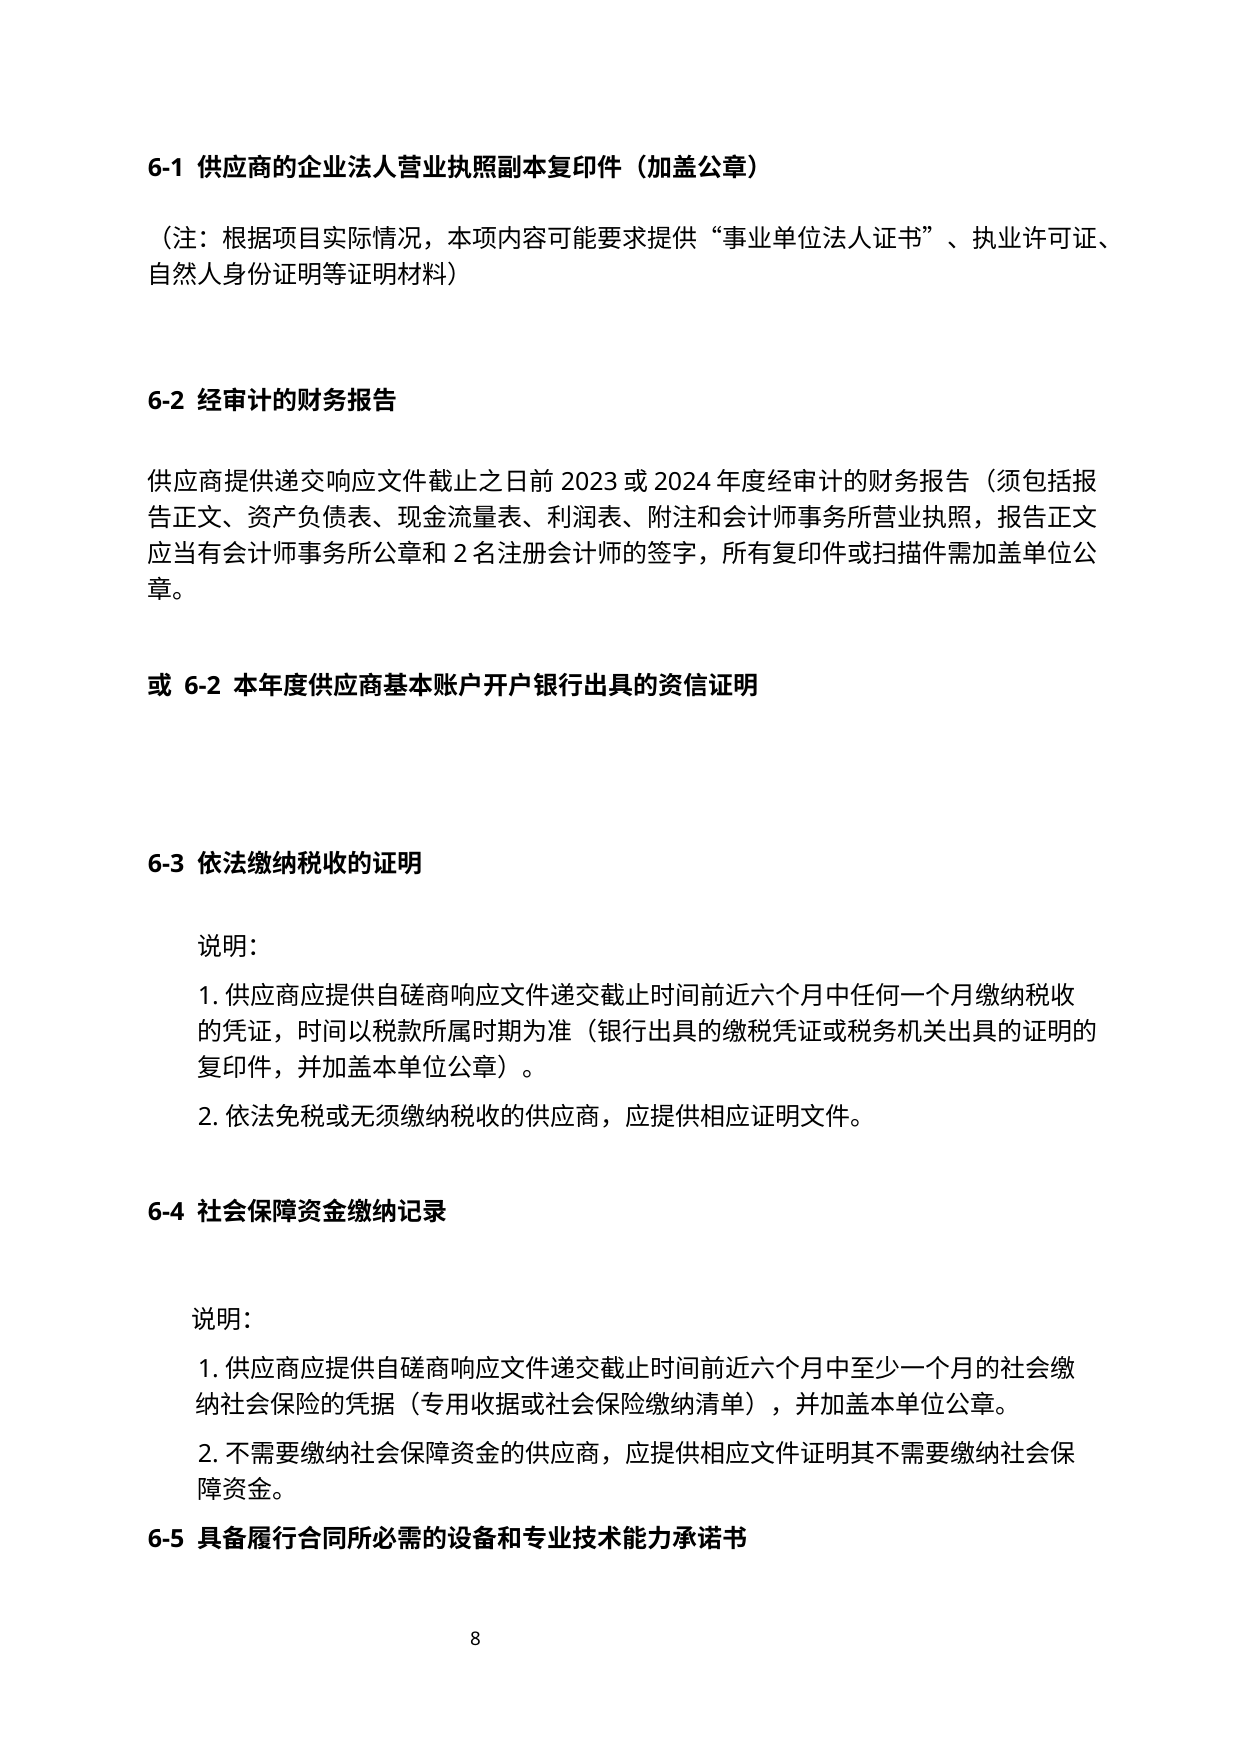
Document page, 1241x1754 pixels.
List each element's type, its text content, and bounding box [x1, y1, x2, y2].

text 2. 不需要缴纳社会保障资金的供应商，应提供相应文件证明其不需要缴纳社会保障资金。 [198, 1434, 1098, 1506]
text （注：根据项目实际情况，本项内容可能要求提供“事业单位法人证书”、执业许可证、自然人身份证明等证明材料） [148, 218, 1098, 291]
text 供应商提供递交响应文件截止之日前2023或2024年度经审计的财务报告（须包括报告正文、资产负债表、现金流量表、利润表、附注和会计师事务所营业执照，报告正文应当有会计师事务所公章和2名注册会计师的签字，所有复印件或扫描件需加盖单位公章。 [148, 461, 1098, 606]
text 6-3 依法缴纳税收的证明 [148, 844, 1092, 880]
text 说明： [191, 1300, 1098, 1336]
text 或 6-2 本年度供应商基本账户开户银行出具的资信证明 [148, 665, 1092, 701]
text 说明： [148, 927, 1098, 963]
text 2. 依法免税或无须缴纳税收的供应商，应提供相应证明文件。 [148, 1097, 1098, 1133]
text 6-1 供应商的企业法人营业执照副本复印件（加盖公章） [148, 148, 1092, 184]
text 6-5 具备履行合同所必需的设备和专业技术能力承诺书 [148, 1519, 1092, 1555]
text 6-2 经审计的财务报告 [148, 380, 1092, 416]
text 1. 供应商应提供自磋商响应文件递交截止时间前近六个月中至少一个月的社会缴纳社会保险的凭据（专用收据或社会保险缴纳清单），并加盖本单位公章。 [196, 1349, 1098, 1421]
text 1. 供应商应提供自磋商响应文件递交截止时间前近六个月中任何一个月缴纳税收的凭证，时间以税款所属时期为准（银行出具的缴税凭证或税务机关出具的证明的复印件，并加盖本单位公章）。 [198, 975, 1098, 1084]
text 6-4 社会保障资金缴纳记录 [148, 1192, 1092, 1228]
